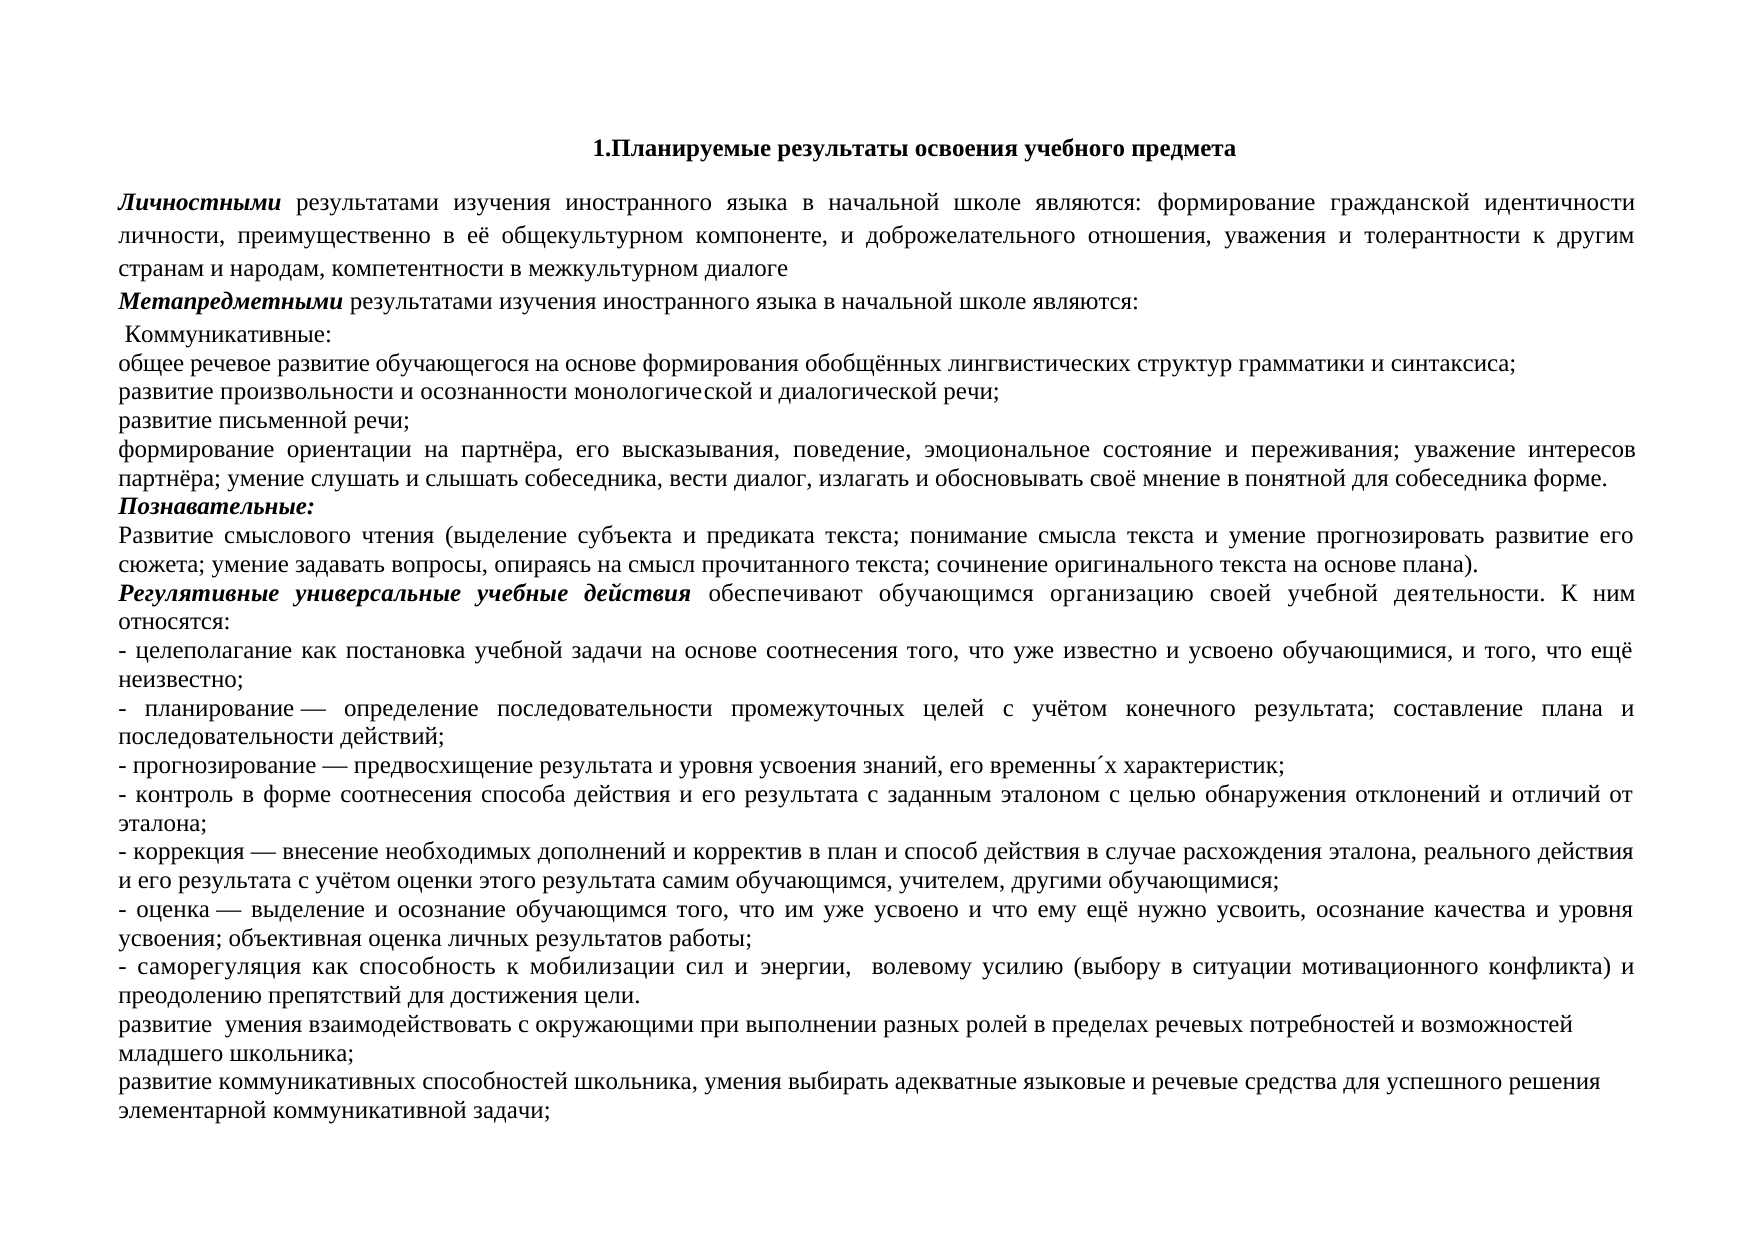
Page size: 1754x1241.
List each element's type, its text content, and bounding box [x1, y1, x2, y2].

list Познавательные: [118, 491, 1636, 520]
text развитие умения взаимодействовать с окружающими при выполнении разных ролей в пределах речевых потребностей и возможностей младшего школьника; [118, 1009, 1636, 1066]
list формирование ориентации на партнёра, его высказывания, поведение, эмоциональное состояние и переживания; уважение интересов партнёра; умение слушать и слышать собеседника, вести диалог, излагать и обосновывать своё мнение в понятной для собеседника форме. [118, 434, 1636, 491]
text - контроль в форме соотнесения способа действия и его результата с заданным эталоном с целью обнаружения отклонений и отличий от эталона; [118, 779, 1636, 836]
list Развитие смыслового чтения (выделение субъекта и предиката текста; понимание смысла текста и умение прогнозировать развитие его сюжета; умение задавать вопросы, опираясь на смысл прочитанного текста; сочинение оригинального текста на основе плана). [118, 520, 1636, 578]
list развитие произвольности и осознанности монологической и диалогической речи; [118, 376, 1636, 405]
text - саморегуляция как способность к мобилизации сил и энергии, волевому усилию (выбору в ситуации мотивационного конфликта) и преодолению препятствий для достижения цели. [118, 951, 1636, 1009]
list развитие письменной речи; [118, 405, 1636, 434]
text Коммуникативные: [118, 319, 1636, 348]
text - коррекция — внесение необходимых дополнений и корректив в план и способ действия в случае расхождения эталона, реального действия и его результата с учётом оценки этого результата самим обучающимся, учителем, другими обучающимися; [118, 836, 1636, 894]
text - целеполагание как постановка учебной задачи на основе соотнесения того, что уже известно и усвоено обучающимися, и того, что ещё неизвестно; [118, 635, 1636, 693]
text Регулятивные универсальные учебные действия обеспечивают обучающимся организацию своей учебной деятельности. К ним относятся: [118, 578, 1636, 635]
text - прогнозирование — предвосхищение результата и уровня усвоения знаний, его временны´х характеристик; [118, 750, 1636, 779]
text Личностными результатами изучения иностранного языка в начальной школе являются: формирование гражданской идентичности личности, преимущественно в её общекультурном компоненте, и доброжелательного отношения, уважения и толерантности к другим странам и народам, компетентности в межкультурном диалоге [118, 187, 1636, 282]
list общее речевое развитие обучающегося на основе формирования обобщённых лингвистических структур грамматики и синтаксиса; [118, 348, 1636, 376]
text - планирование — определение последовательности промежуточных целей с учётом конечного результата; составление плана и последовательности действий; [118, 693, 1636, 750]
text Метапредметными результатами изучения иностранного языка в начальной школе являются: [118, 286, 1636, 314]
text развитие коммуникативных способностей школьника, умения выбирать адекватные языковые и речевые средства для успешного решения элементарной коммуникативной задачи; [118, 1066, 1636, 1124]
text - оценка — выделение и осознание обучающимся того, что им уже усвоено и что ему ещё нужно усвоить, осознание качества и уровня усвоения; объективная оценка личных результатов работы; [118, 894, 1636, 951]
text 1.Планируемые результаты освоения учебного предмета [193, 133, 1636, 162]
